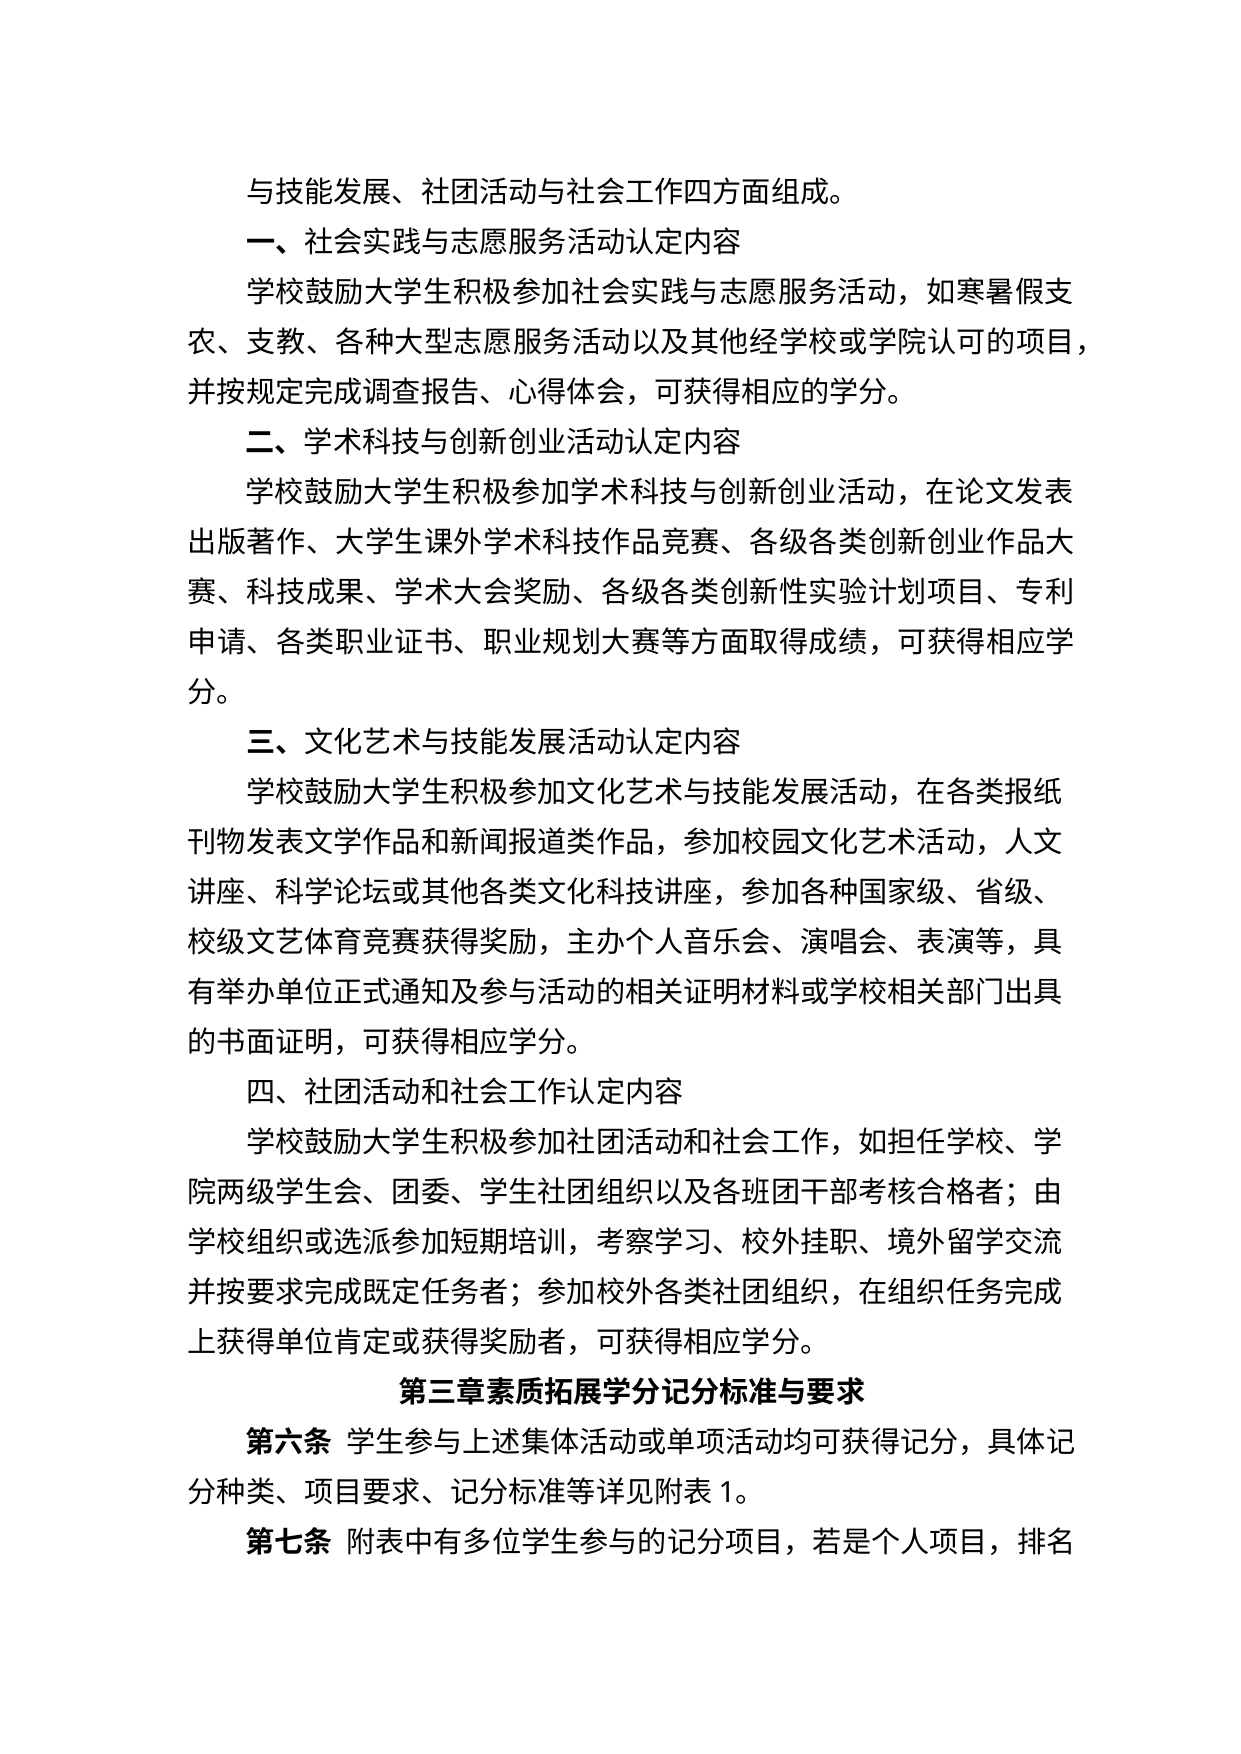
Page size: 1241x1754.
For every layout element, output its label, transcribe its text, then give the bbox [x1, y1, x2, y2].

text 学校鼓励大学生积极参加社会实践与志愿服务活动，如寒暑假支农、支教、各种大型志愿服务活动以及其他经学校或学院认可的项目，并按规定完成调查报告、心得体会，可获得相应的学分。 [187, 262, 1076, 412]
text 三、文化艺术与技能发展活动认定内容 [187, 712, 1076, 762]
text 第六条 学生参与上述集体活动或单项活动均可获得记分，具体记分种类、项目要求、记分标准等详见附表1。 [187, 1412, 1076, 1512]
text 四、社团活动和社会工作认定内容 [187, 1062, 1076, 1112]
text 学校鼓励大学生积极参加学术科技与创新创业活动，在论文发表、出版著作、大学生课外学术科技作品竞赛、各级各类创新创业作品大赛、科技成果、学术大会奖励、各级各类创新性实验计划项目、专利申请、各类职业证书、职业规划大赛等方面取得成绩，可获得相应学分。 [187, 462, 1076, 712]
text 学校鼓励大学生积极参加文化艺术与技能发展活动，在各类报纸刊物发表文学作品和新闻报道类作品，参加校园文化艺术活动，人文讲座、科学论坛或其他各类文化科技讲座，参加各种国家级、省级、校级文艺体育竞赛获得奖励，主办个人音乐会、演唱会、表演等，具有举办单位正式通知及参与活动的相关证明材料或学校相关部门出具的书面证明，可获得相应学分。 [187, 762, 1076, 1062]
text 第三章素质拓展学分记分标准与要求 [187, 1362, 1076, 1412]
text 二、学术科技与创新创业活动认定内容 [187, 412, 1076, 462]
text 一、社会实践与志愿服务活动认定内容 [187, 212, 1076, 262]
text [187, 1512, 1076, 1562]
text 学校鼓励大学生积极参加社团活动和社会工作，如担任学校、学院两级学生会、团委、学生社团组织以及各班团干部考核合格者；由学校组织或选派参加短期培训，考察学习、校外挂职、境外留学交流并按要求完成既定任务者；参加校外各类社团组织，在组织任务完成上获得单位肯定或获得奖励者，可获得相应学分。 [187, 1112, 1076, 1362]
text 与技能发展、社团活动与社会工作四方面组成。 [187, 162, 1076, 212]
